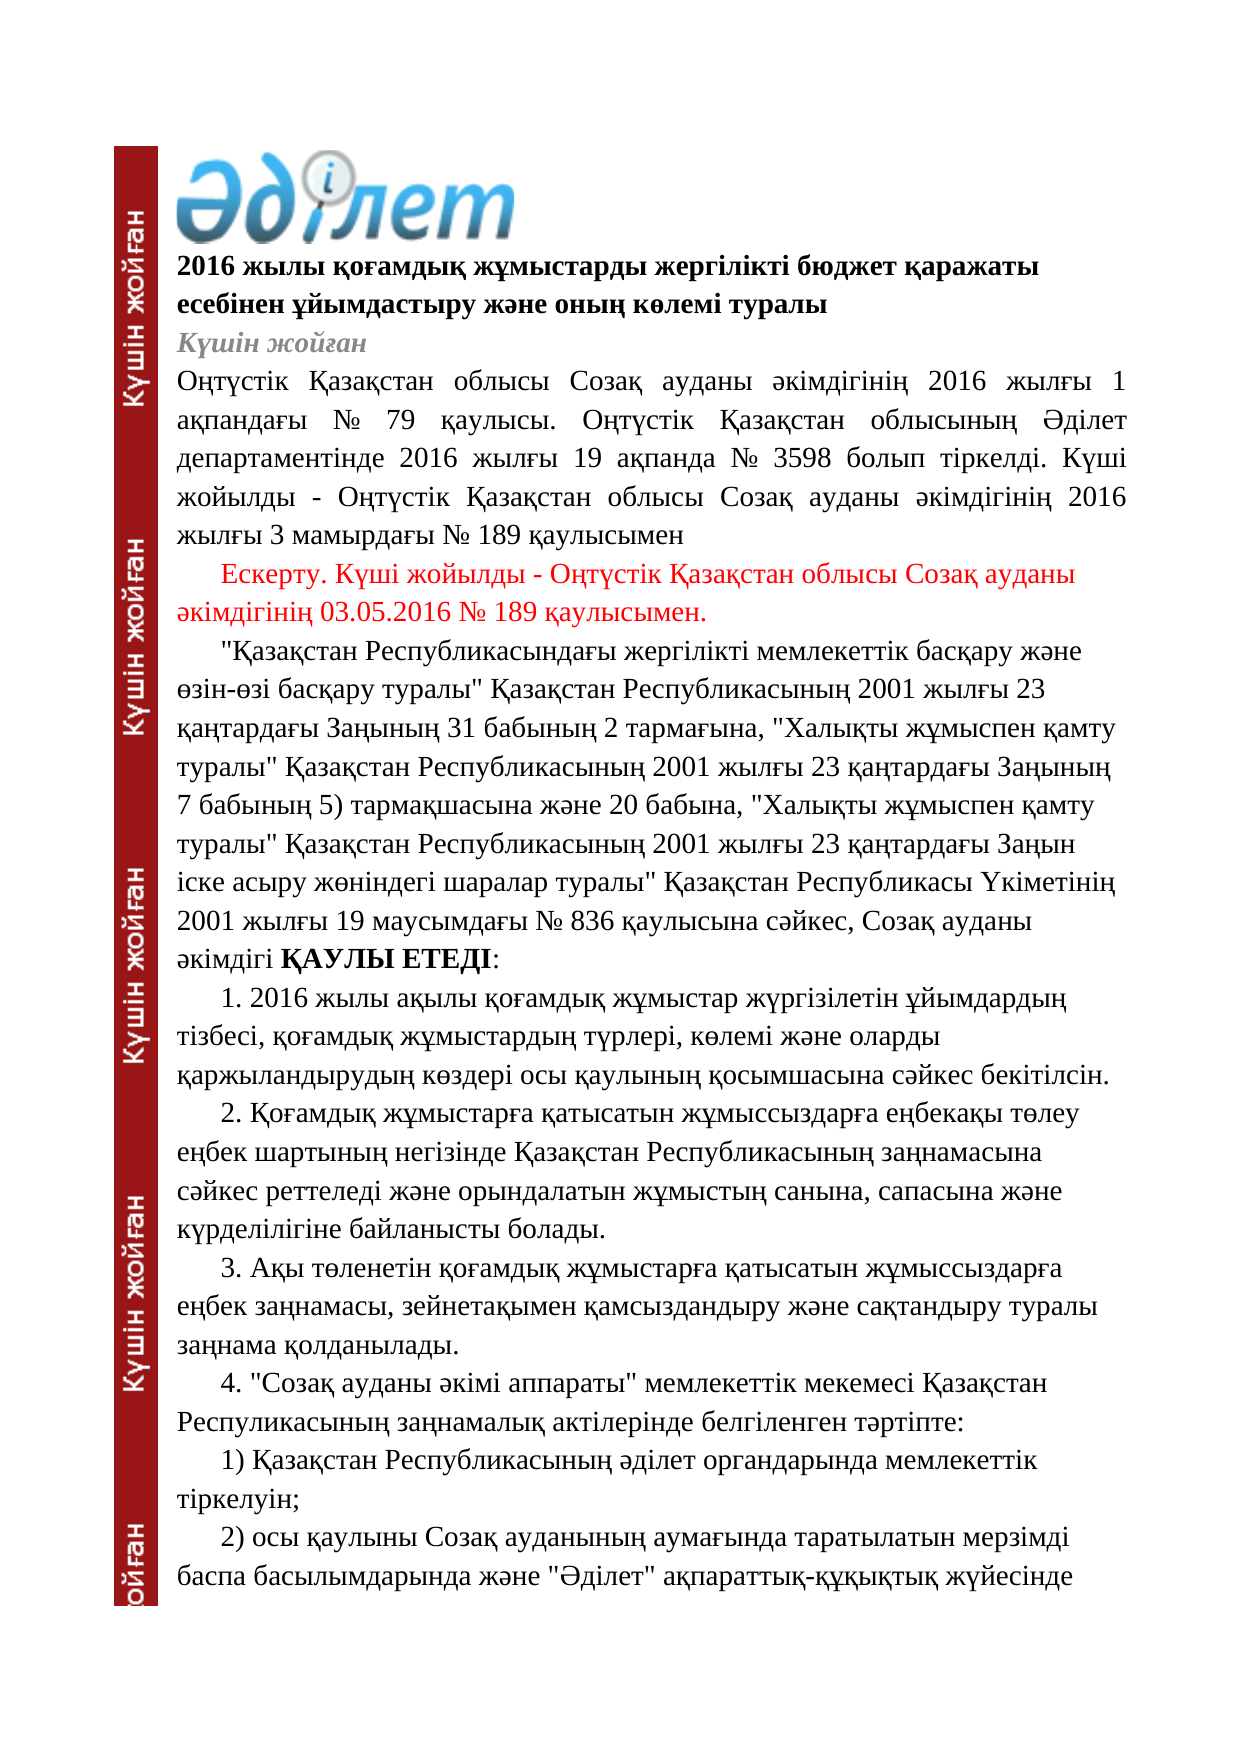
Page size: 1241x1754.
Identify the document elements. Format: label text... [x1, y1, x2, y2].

picture [114, 320, 158, 325]
picture [114, 358, 158, 363]
picture [114, 551, 158, 556]
picture [176, 150, 515, 244]
text 2016 жылы қоғамдық жұмыстарды жергілікті бюджет қаражаты есебінен ұйымдастыру және оның көлемі туралы [112, 248, 1128, 320]
picture [114, 1592, 158, 1606]
picture [114, 146, 158, 248]
text Оңтүстік Қазақстан облысы Созақ ауданы әкімдігінің 2016 жылғы 1 ақпандағы № 79 қаулысы. Оңтүстік Қазақстан облысының Әділет департаментінде 2016 жылғы 19 ақпанда № 3598 болып тіркелді. Күші жойылды - Оңтүстік Қазақстан облысы Созақ ауданы әкімдігінің 2016 жылғы 3 мамырдағы № 189 қаулысымен [112, 363, 1128, 551]
text Күшін жойған [112, 325, 1128, 358]
